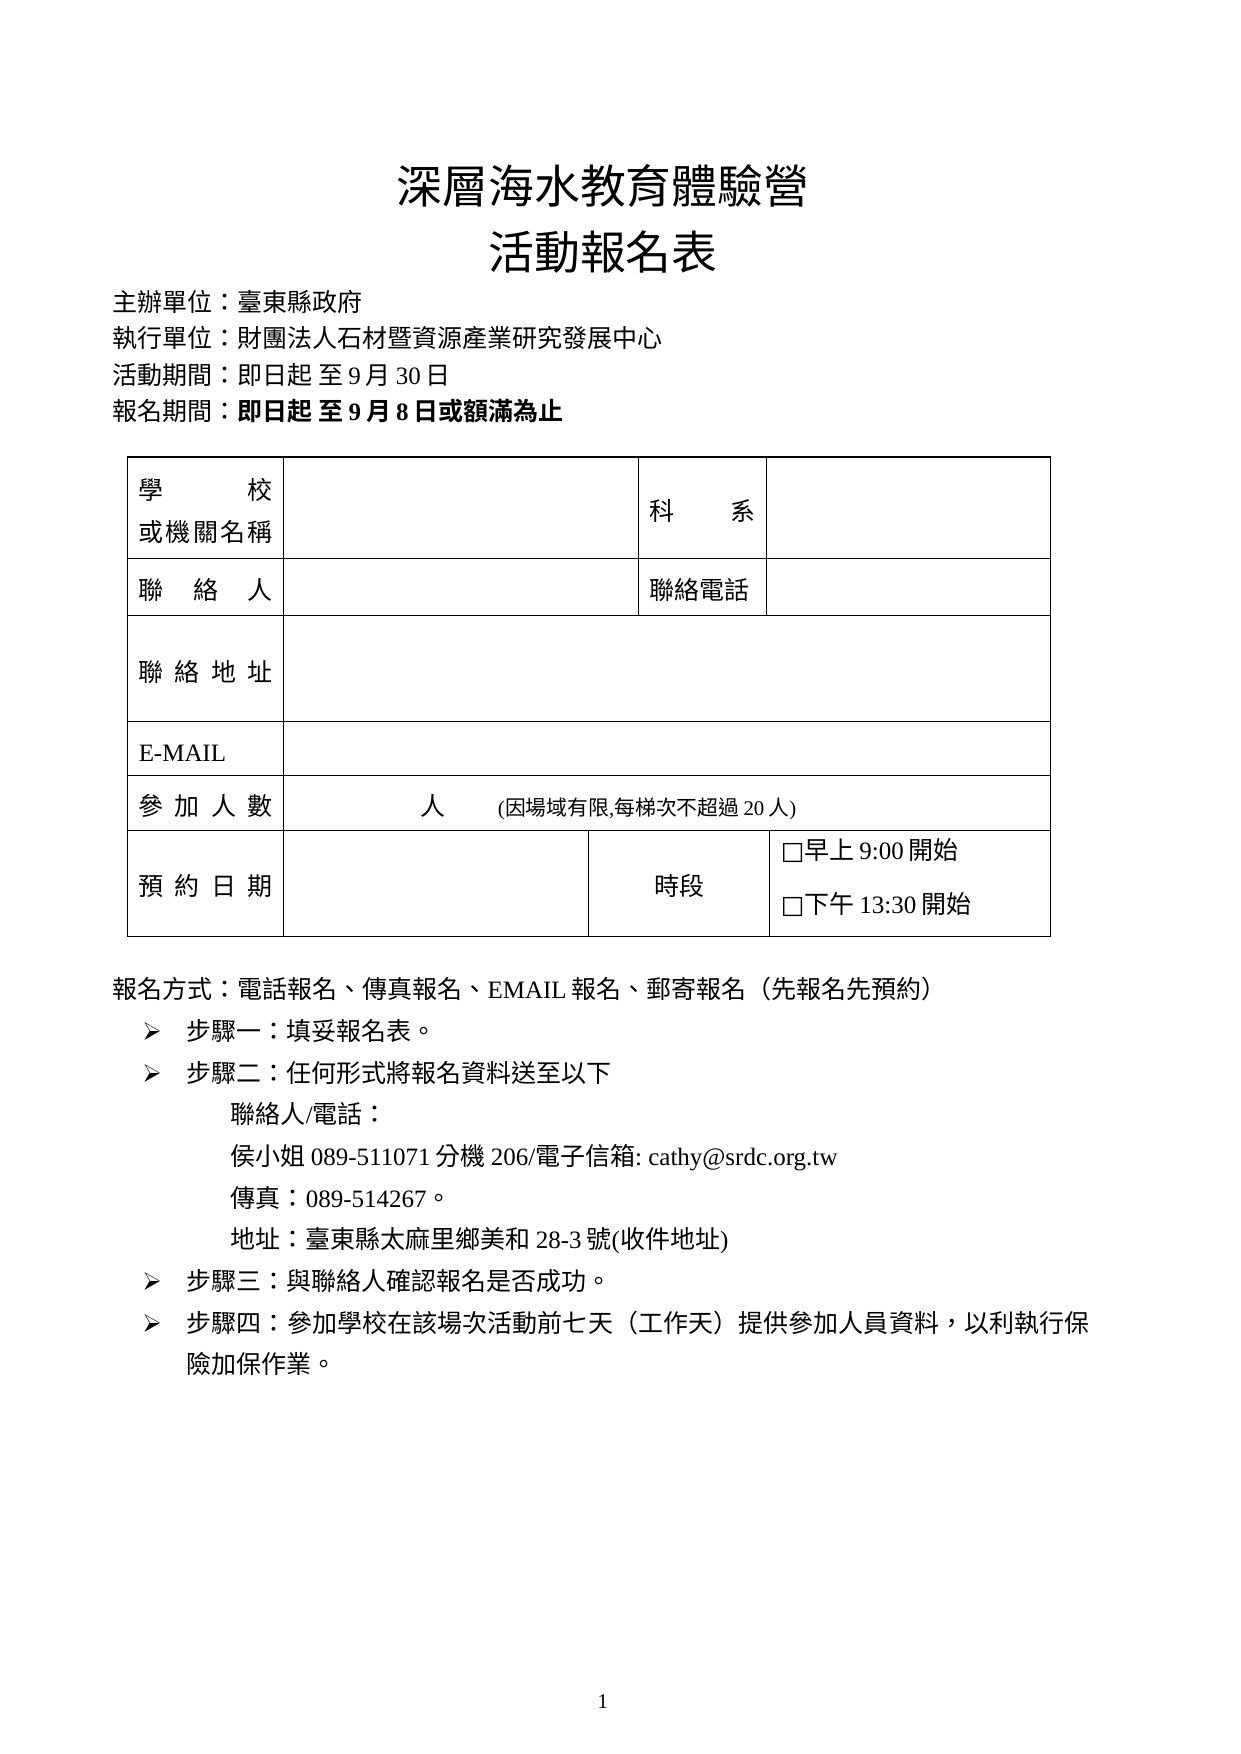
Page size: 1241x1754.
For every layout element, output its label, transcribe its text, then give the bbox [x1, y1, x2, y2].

text 報名方式：電話報名、傳真報名、EMAIL報名、郵寄報名（先報名先預約） [112, 965, 1093, 1007]
list 侯小姐089-511071分機206/電子信箱: cathy@srdc.org.tw [186, 1132, 1172, 1174]
list 步驟三：與聯絡人確認報名是否成功。 [142, 1257, 1093, 1299]
table_header [284, 458, 638, 558]
table_header 學校 或機關名稱 [128, 458, 283, 558]
text 報名期間：即日起 至9月8日或額滿為止 [112, 391, 1093, 428]
list 地址：臺東縣太麻里鄉美和28-3號(收件地址) [186, 1215, 1172, 1257]
list 步驟四：參加學校在該場次活動前七天（工作天）提供參加人員資料，以利執行保險加保作業。 [142, 1299, 1093, 1382]
table_header 科系 [639, 458, 766, 558]
list 步驟一：填妥報名表。 [142, 1007, 1093, 1049]
table_cell 預約日期 [128, 831, 283, 936]
text 執行單位：財團法人石材暨資源產業研究發展中心 [112, 319, 1093, 355]
table_cell (因場域有限,每梯次不超過20人) [483, 776, 1050, 829]
table_cell □早上9:00開始 □下午13:30開始 [770, 831, 1050, 936]
table_cell 參加人數 [128, 776, 283, 829]
table_cell 聯絡電話 [639, 559, 766, 615]
table_cell [284, 722, 1050, 775]
table_header [767, 458, 1050, 558]
list 傳真：089-514267。 [186, 1174, 1172, 1215]
table_cell E-MAIL [128, 722, 283, 775]
table_cell [284, 559, 638, 615]
table_cell [767, 559, 1050, 615]
table_cell [284, 831, 588, 936]
text 主辦單位：臺東縣政府 [112, 283, 1093, 319]
table_cell [284, 616, 1050, 721]
text 活動期間：即日起 至9月30日 [112, 355, 1093, 391]
table_cell 聯絡地址 [128, 616, 283, 721]
table_cell 人 [284, 776, 482, 829]
table_cell 聯 絡 人 [128, 559, 283, 615]
list 步驟二：任何形式將報名資料送至以下 [142, 1049, 1093, 1090]
table_cell 時段 [589, 831, 769, 936]
text 活動報名表 [112, 216, 1093, 283]
list 聯絡人/電話： [186, 1090, 1172, 1132]
text 深層海水教育體驗營 [112, 150, 1093, 216]
